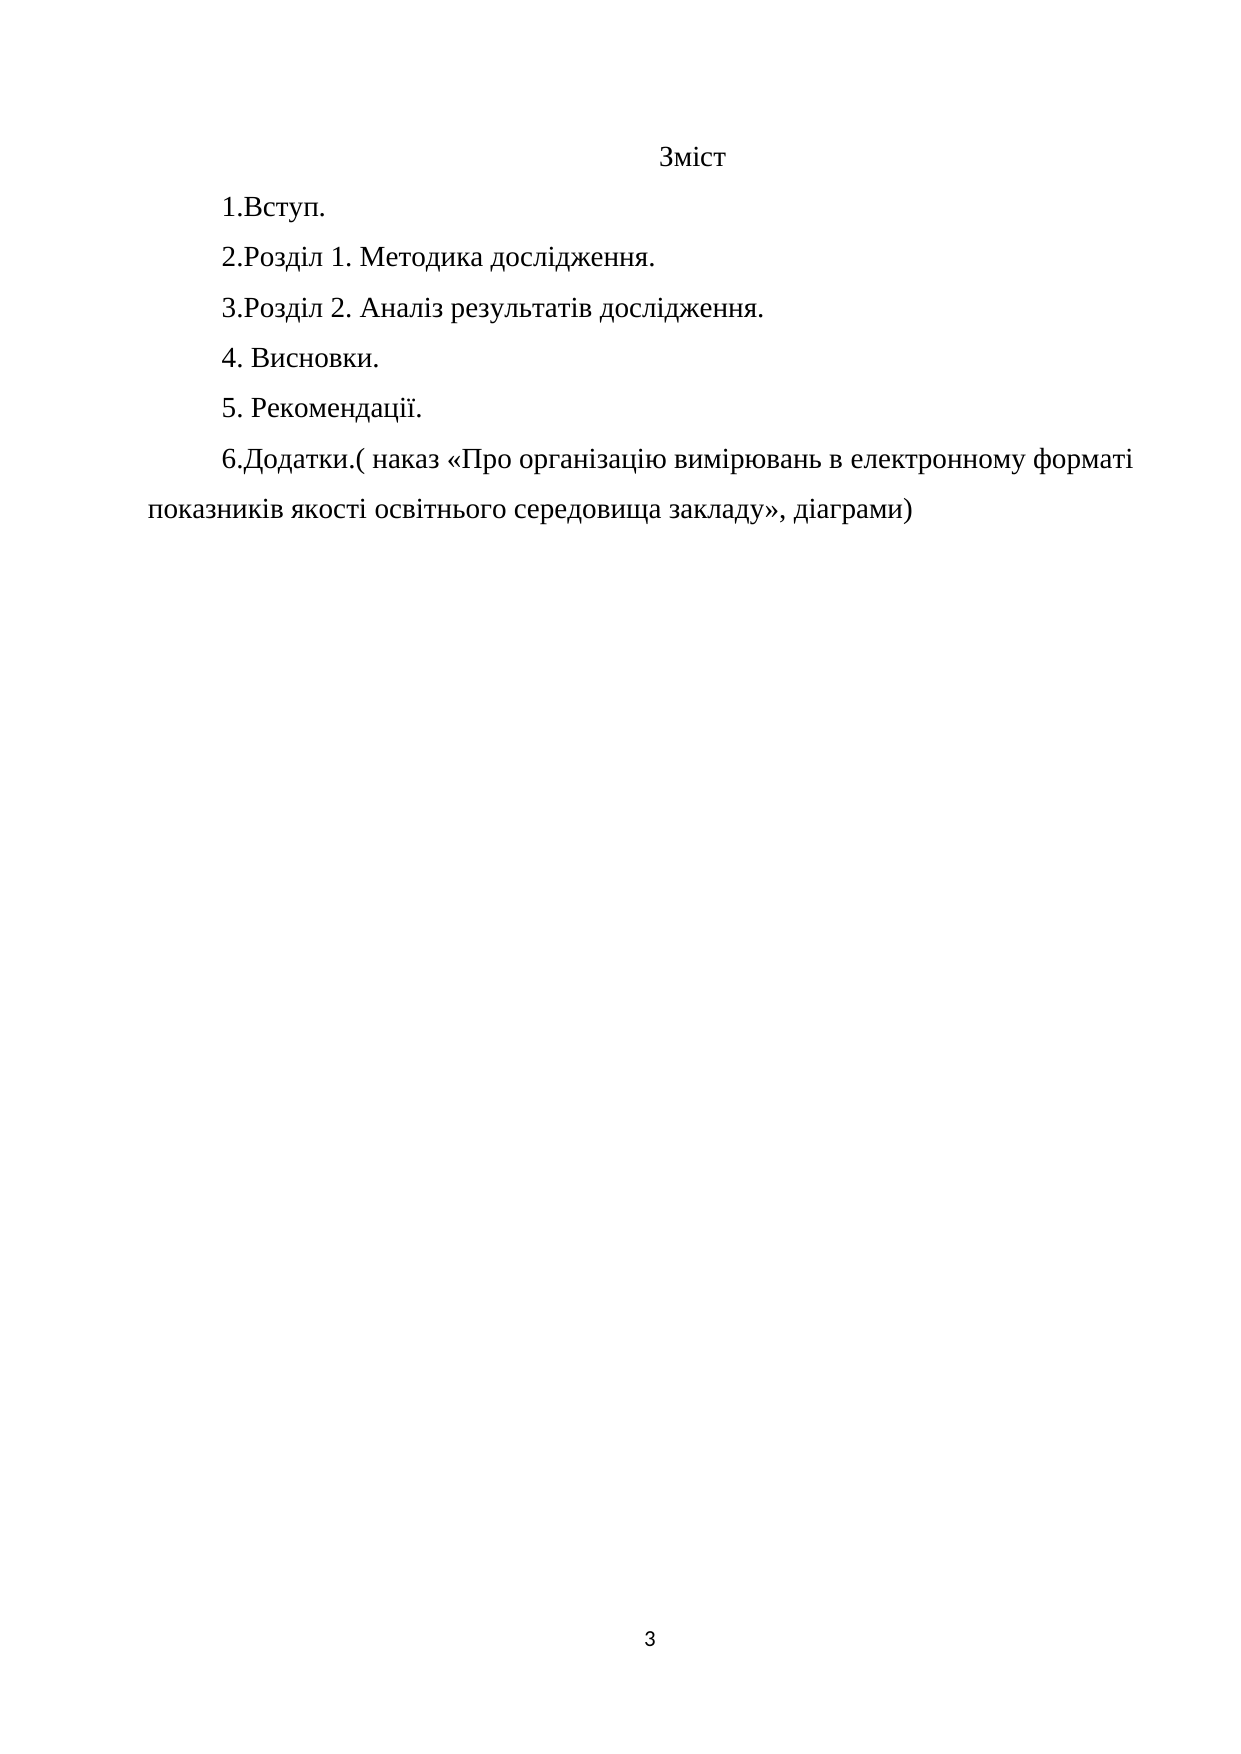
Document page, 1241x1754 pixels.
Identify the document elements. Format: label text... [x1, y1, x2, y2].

text 2.Розділ 1. Методика дослідження. [148, 239, 1152, 273]
text 3.Розділ 2. Аналіз результатів дослідження. [148, 290, 1152, 323]
text 5. Рекомендації. [148, 390, 1152, 424]
text 6.Додатки.( наказ «Про організацію вимірювань в електронному форматі показників якості освітнього середовища закладу», діаграми) [148, 441, 1152, 524]
text 4. Висновки. [148, 340, 1152, 374]
text Зміст [148, 139, 1152, 172]
text 1.Вступ. [148, 189, 1152, 223]
